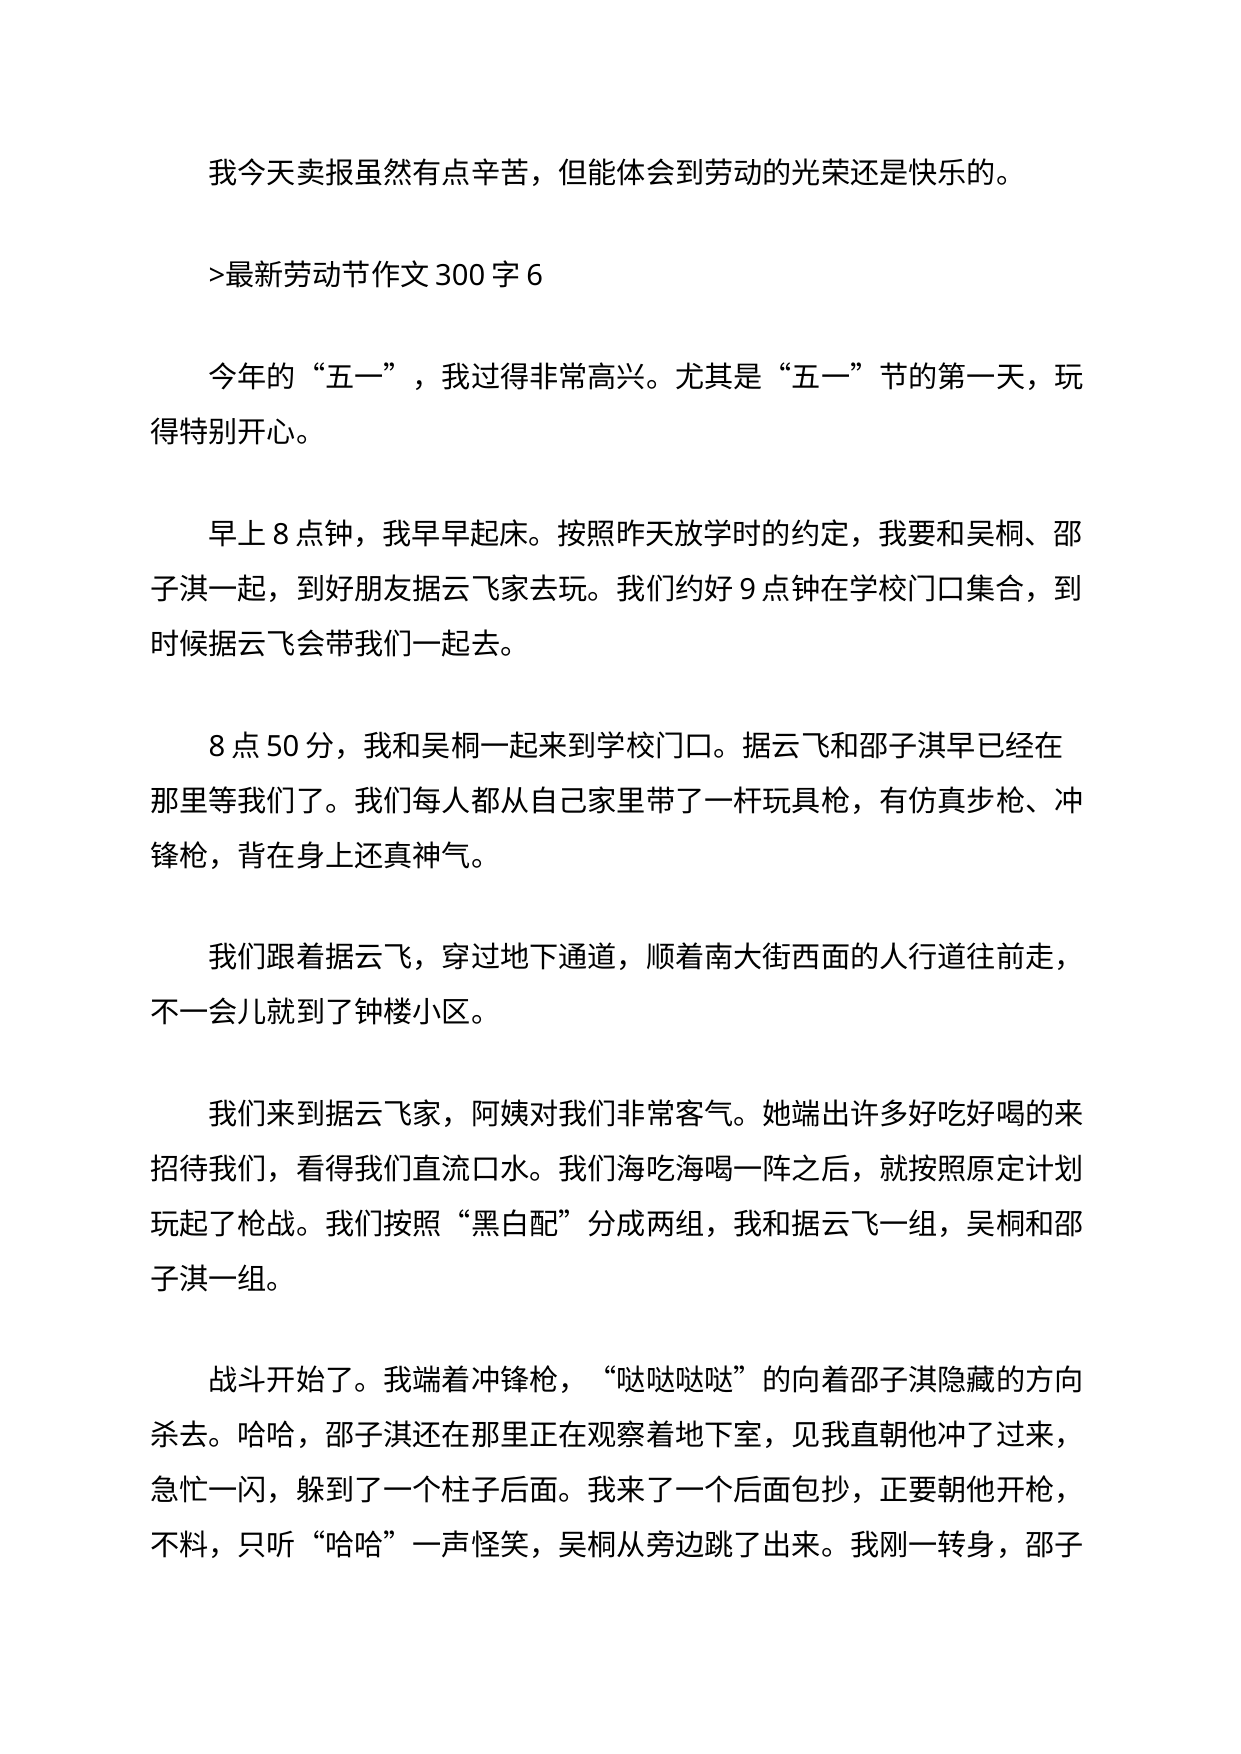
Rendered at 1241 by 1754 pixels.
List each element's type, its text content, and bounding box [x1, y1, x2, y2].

text 我今天卖报虽然有点辛苦，但能体会到劳动的光荣还是快乐的。 [150, 150, 1090, 192]
text 我们来到据云飞家，阿姨对我们非常客气。她端出许多好吃好喝的来招待我们，看得我们直流口水。我们海吃海喝一阵之后，就按照原定计划玩起了枪战。我们按照“黑白配”分成两组，我和据云飞一组，吴桐和邵子淇一组。 [150, 1091, 1090, 1297]
text 8点50分，我和吴桐一起来到学校门口。据云飞和邵子淇早已经在那里等我们了。我们每人都从自己家里带了一杆玩具枪，有仿真步枪、冲锋枪，背在身上还真神气。 [150, 722, 1090, 874]
text 我们跟着据云飞，穿过地下通道，顺着南大街西面的人行道往前走，不一会儿就到了钟楼小区。 [150, 934, 1090, 1031]
text 今年的“五一”，我过得非常高兴。尤其是“五一”节的第一天，玩得特别开心。 [150, 354, 1090, 451]
text 早上8点钟，我早早起床。按照昨天放学时的约定，我要和吴桐、邵子淇一起，到好朋友据云飞家去玩。我们约好9点钟在学校门口集合，到时候据云飞会带我们一起去。 [150, 510, 1090, 663]
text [150, 1357, 1090, 1564]
text >最新劳动节作文300字6 [150, 252, 1090, 294]
